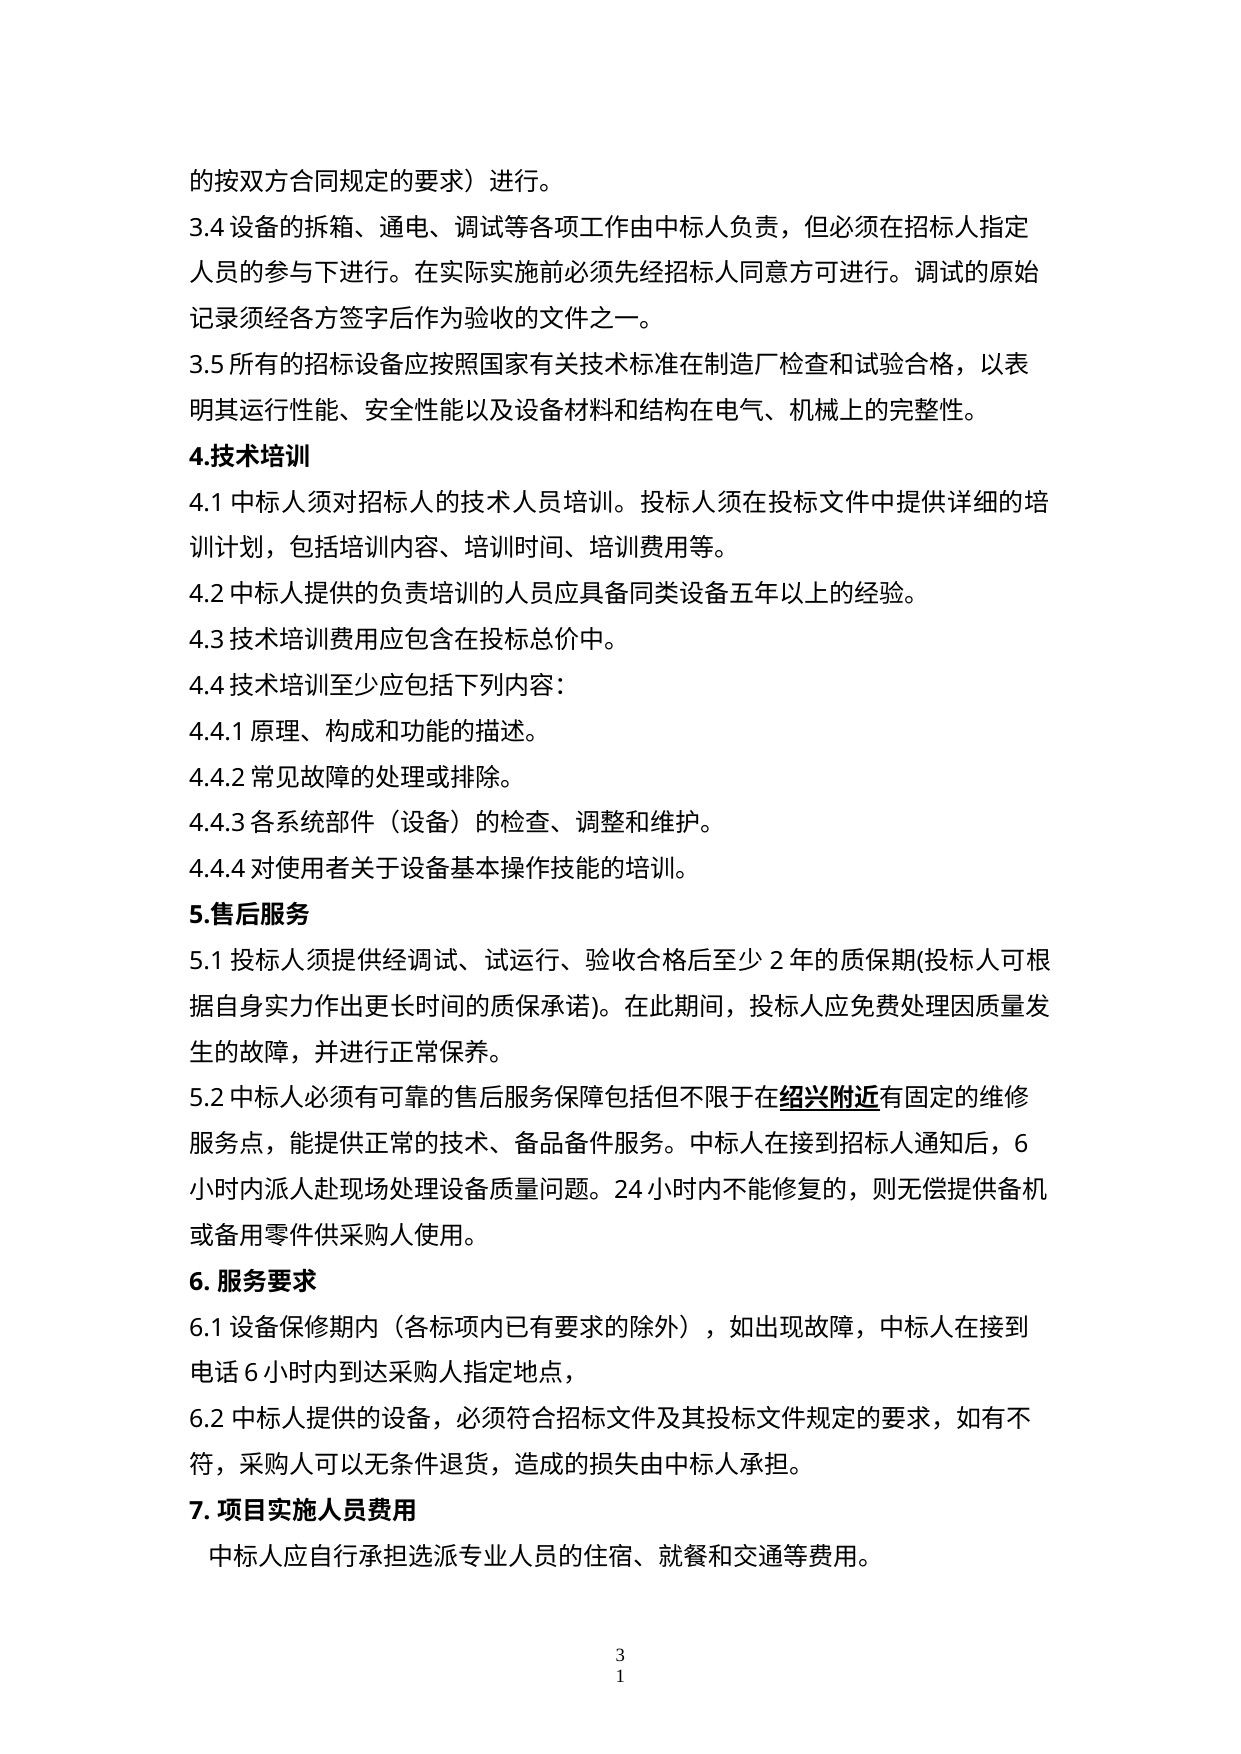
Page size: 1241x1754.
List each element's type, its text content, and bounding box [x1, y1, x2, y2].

list 4.4.3各系统部件（设备）的检查、调整和维护。 [189, 795, 1051, 841]
text 3.4设备的拆箱、通电、调试等各项工作由中标人负责，但必须在招标人指定人员的参与下进行。在实际实施前必须先经招标人同意方可进行。调试的原始记录须经各方签字后作为验收的文件之一。 [189, 199, 1051, 337]
list 4.4.2常见故障的处理或排除。 [189, 749, 1051, 795]
text 6.2 中标人提供的设备，必须符合招标文件及其投标文件规定的要求，如有不符，采购人可以无条件退货，造成的损失由中标人承担。 [189, 1391, 1051, 1483]
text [189, 153, 1051, 199]
text 7. 项目实施人员费用 [189, 1483, 1051, 1528]
text 4.3技术培训费用应包含在投标总价中。 [189, 612, 1051, 658]
text 4.4技术培训至少应包括下列内容： [189, 658, 1051, 703]
text 4.2中标人提供的负责培训的人员应具备同类设备五年以上的经验。 [189, 566, 1051, 612]
text 5.1投标人须提供经调试、试运行、验收合格后至少2年的质保期(投标人可根据自身实力作出更长时间的质保承诺)。在此期间，投标人应免费处理因质量发生的故障，并进行正常保养。 [189, 933, 1051, 1070]
list 4.4.1原理、构成和功能的描述。 [189, 703, 1051, 749]
text 4.1中标人须对招标人的技术人员培训。投标人须在投标文件中提供详细的培训计划，包括培训内容、培训时间、培训费用等。 [189, 474, 1051, 566]
text 6.1设备保修期内（各标项内已有要求的除外），如出现故障，中标人在接到电话6小时内到达采购人指定地点， [189, 1299, 1051, 1391]
list 5.售后服务 [189, 887, 1051, 933]
text 5.2中标人必须有可靠的售后服务保障包括但不限于在绍兴附近有固定的维修服务点，能提供正常的技术、备品备件服务。中标人在接到招标人通知后，6小时内派人赴现场处理设备质量问题。24小时内不能修复的，则无偿提供备机或备用零件供采购人使用。 [189, 1070, 1051, 1253]
text 3.5所有的招标设备应按照国家有关技术标准在制造厂检查和试验合格，以表明其运行性能、安全性能以及设备材料和结构在电气、机械上的完整性。 [189, 337, 1051, 428]
text 6. 服务要求 [189, 1253, 1051, 1299]
text 中标人应自行承担选派专业人员的住宿、就餐和交通等费用。 [189, 1528, 1051, 1574]
list 4.4.4对使用者关于设备基本操作技能的培训。 [189, 841, 1051, 887]
text 4.技术培训 [189, 428, 1051, 474]
